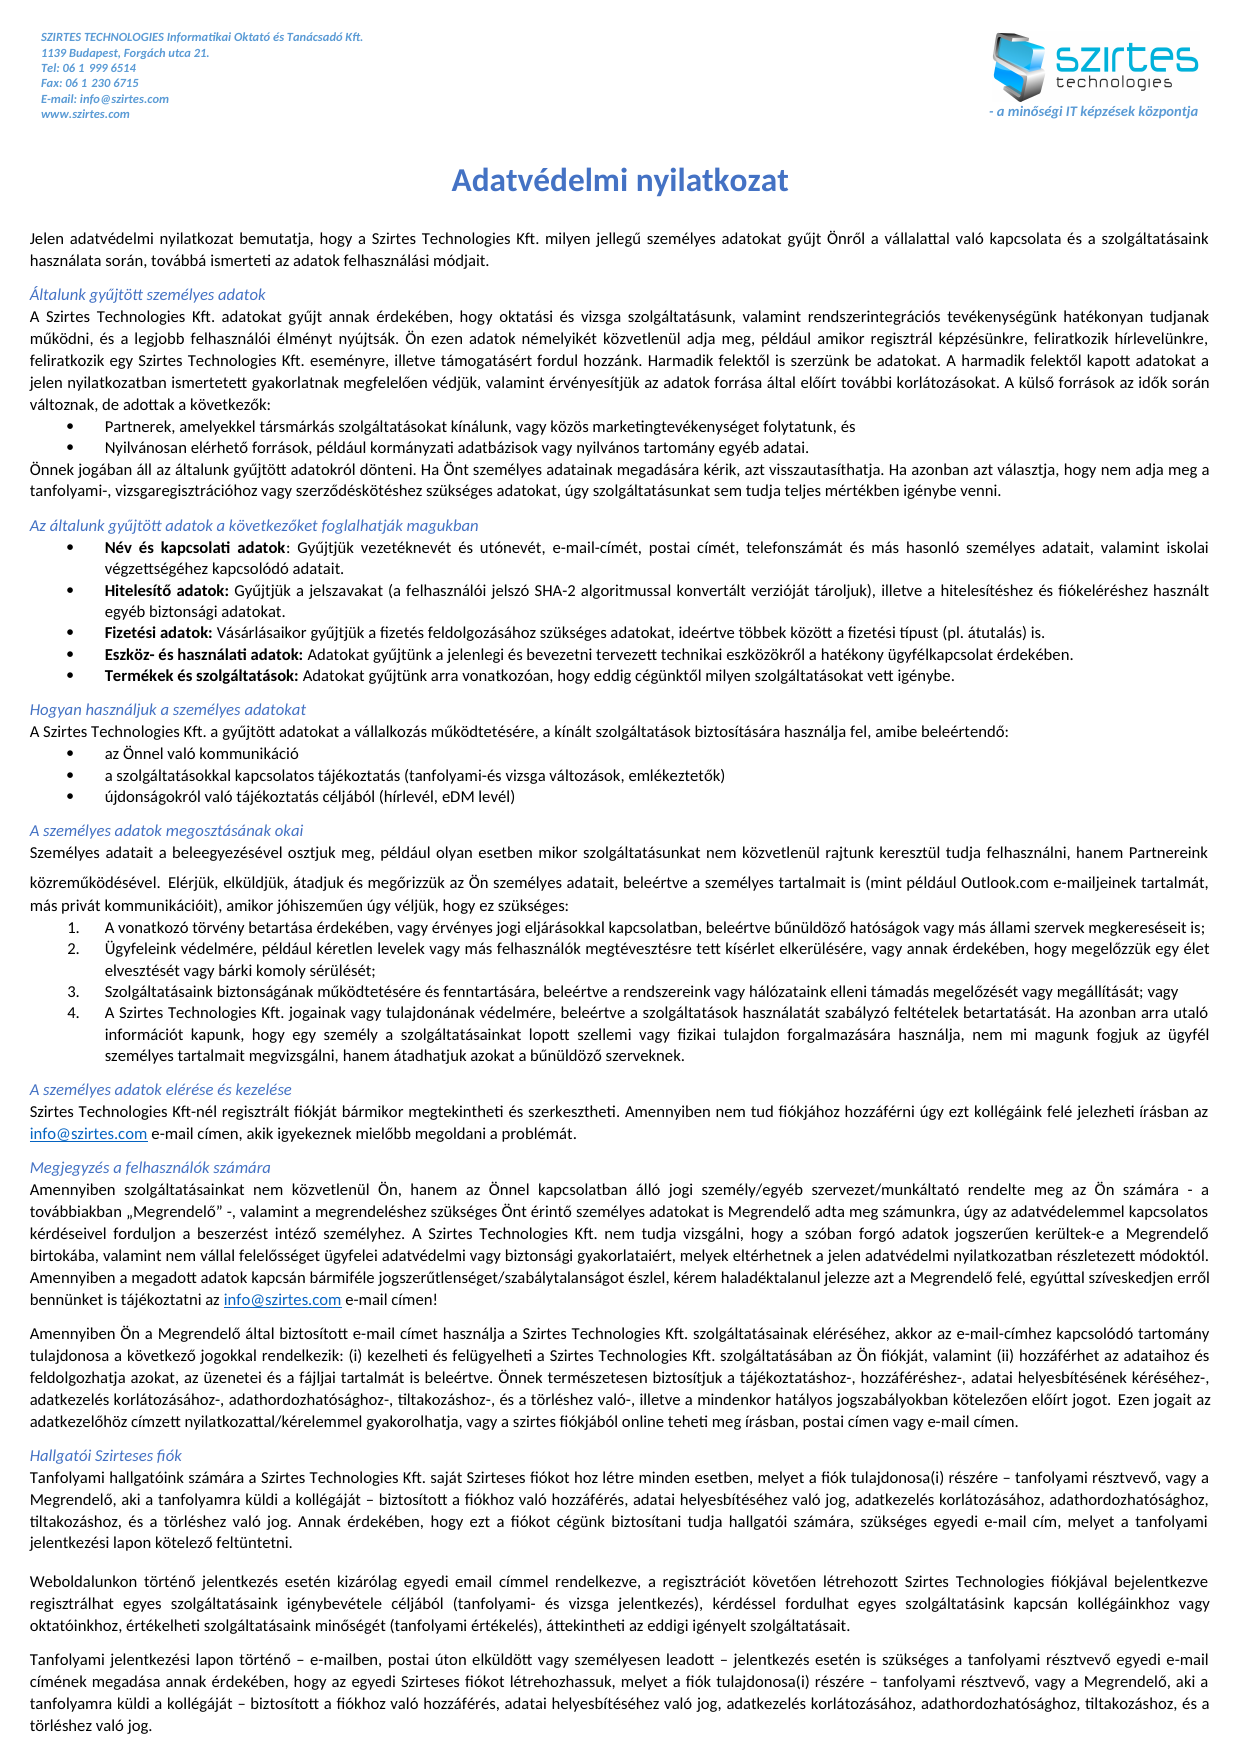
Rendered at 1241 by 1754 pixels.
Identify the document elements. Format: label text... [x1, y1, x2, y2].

text Amennyiben szolgáltatásainkat nem közvetlenül Ön, hanem az Önnel kapcsolatban álló jogi személy/egyéb szervezet/munkáltató rendelte meg az Ön számára - a továbbiakban „Megrendelő” -, valamint a megrendeléshez szükséges Önt érintő személyes adatokat is Megrendelő adta meg számunkra, úgy az adatvédelemmel kapcsolatos kérdéseivel forduljon a beszerzést intéző személyhez. A Szirtes Technologies Kft. nem tudja vizsgálni, hogy a szóban forgó adatok jogszerűen kerültek-e a Megrendelő birtokába, valamint nem vállal felelősséget ügyfelei adatvédelmi vagy biztonsági gyakorlataiért, melyek eltérhetnek a jelen adatvédelmi nyilatkozatban részletezett módoktól. Amennyiben a megadott adatok kapcsán bármiféle jogszerűtlenséget/szabálytalanságot észlel, kérem haladéktalanul jelezze azt a Megrendelő felé, egyúttal szíveskedjen erről bennünket is tájékoztatni az info@szirtes.com e-mail címen! [29, 1180, 1211, 1309]
text A személyes adatok megosztásának okai [29, 820, 1211, 841]
list a szolgáltatásokkal kapcsolatos tájékoztatás (tanfolyami-és vizsga változások, emlékeztetők) [67, 765, 1211, 785]
text Tanfolyami hallgatóink számára a Szirtes Technologies Kft. saját Szirteses fiókot hoz létre minden esetben, melyet a fiók tulajdonosa(i) részére – tanfolyami résztvevő, vagy a Megrendelő, aki a tanfolyamra küldi a kollégáját – biztosított a fiókhoz való hozzáférés, adatai helyesbítéséhez való jog, adatkezelés korlátozásához, adathordozhatósághoz, tiltakozáshoz, és a törléshez való jog. Annak érdekében, hogy ezt a fiókot cégünk biztosítani tudja hallgatói számára, szükséges egyedi e-mail cím, melyet a tanfolyami jelentkezési lapon kötelező feltüntetni. [29, 1467, 1211, 1553]
text Hogyan használjuk a személyes adatokat [29, 700, 1211, 720]
list Partnerek, amelyekkel társmárkás szolgáltatásokat kínálunk, vagy közös marketingtevékenységet folytatunk, és [67, 416, 1211, 436]
list Ügyfeleink védelmére, például kéretlen levelek vagy más felhasználók megtévesztésre tett kísérlet elkerülésére, vagy annak érdekében, hogy megelőzzük egy élet elvesztését vagy bárki komoly sérülését; [67, 938, 1211, 980]
text Szirtes Technologies Kft-nél regisztrált fiókját bármikor megtekintheti és szerkesztheti. Amennyiben nem tud fiókjához hozzáférni úgy ezt kollégáink felé jelezheti írásban az info@szirtes.com e-mail címen, akik igyekeznek mielőbb megoldani a problémát. [29, 1102, 1211, 1144]
text Az általunk gyűjtött adatok a következőket foglalhatják magukban [29, 515, 1211, 535]
list Fizetési adatok: Vásárlásaikor gyűjtjük a fizetés feldolgozásához szükséges adatokat, ideértve többek között a fizetési típust (pl. átutalás) is. [67, 623, 1211, 643]
text A Szirtes Technologies Kft. a gyűjtött adatokat a vállalkozás működtetésére, a kínált szolgáltatások biztosítására használja fel, amibe beleértendő: [29, 722, 1211, 742]
list újdonságokról való tájékoztatás céljából (hírlevél, eDM levél) [67, 786, 1211, 807]
text Tanfolyami jelentkezési lapon történő – e-mailben, postai úton elküldött vagy személyesen leadott – jelentkezés esetén is szükséges a tanfolyami résztvevő egyedi e-mail címének megadása annak érdekében, hogy az egyedi Szirteses fiókot létrehozhassuk, melyet a fiók tulajdonosa(i) részére – tanfolyami résztvevő, vagy a Megrendelő, aki a tanfolyamra küldi a kollégáját – biztosított a fiókhoz való hozzáférés, adatai helyesbítéséhez való jog, adatkezelés korlátozásához, adathordozhatósághoz, tiltakozáshoz, és a törléshez való jog. [29, 1649, 1211, 1735]
text Amennyiben Ön a Megrendelő által biztosított e-mail címet használja a Szirtes Technologies Kft. szolgáltatásainak eléréséhez, akkor az e-mail-címhez kapcsolódó tartomány tulajdonosa a következő jogokkal rendelkezik: (i) kezelheti és felügyelheti a Szirtes Technologies Kft. szolgáltatásában az Ön fiókját, valamint (ii) hozzáférhet az adataihoz és feldolgozhatja azokat, az üzenetei és a fájljai tartalmát is beleértve. Önnek természetesen biztosítjuk a tájékoztatáshoz-, hozzáféréshez-, adatai helyesbítésének kéréséhez-, adatkezelés korlátozásához-, adathordozhatósághoz-, tiltakozáshoz-, és a törléshez való-, illetve a mindenkor hatályos jogszabályokban kötelezően előírt jogot. Ezen jogait az adatkezelőhöz címzett nyilatkozattal/kérelemmel gyakorolhatja, vagy a szirtes fiókjából online teheti meg írásban, postai címen vagy e-mail címen. [29, 1323, 1211, 1431]
list Név és kapcsolati adatok: Gyűjtjük vezetéknevét és utónevét, e-mail-címét, postai címét, telefonszámát és más hasonló személyes adatait, valamint iskolai végzettségéhez kapcsolódó adatait. [67, 537, 1211, 579]
list Nyilvánosan elérhető források, például kormányzati adatbázisok vagy nyilvános tartomány egyéb adatai. [67, 437, 1211, 458]
list Szolgáltatásaink biztonságának működtetésére és fenntartására, beleértve a rendszereink vagy hálózataink elleni támadás megelőzését vagy megállítását; vagy [67, 981, 1211, 1002]
picture [991, 31, 1200, 102]
text Személyes adatait a beleegyezésével osztjuk meg, például olyan esetben mikor szolgáltatásunkat nem közvetlenül rajtunk keresztül tudja felhasználni, hanem Partnereink közreműködésével. Elérjük, elküldjük, átadjuk és megőrizzük az Ön személyes adatait, beleértve a személyes tartalmait is (mint például Outlook.com e-mailjeinek tartalmát, más privát kommunikációit), amikor jóhiszeműen úgy véljük, hogy ez szükséges: [29, 842, 1211, 915]
text Adatvédelmi nyilatkozat [29, 159, 1211, 200]
text Önnek jogában áll az általunk gyűjtött adatokról dönteni. Ha Önt személyes adatainak megadására kérik, azt visszautasíthatja. Ha azonban azt választja, hogy nem adja meg a tanfolyami-, vizsgaregisztrációhoz vagy szerződéskötéshez szükséges adatokat, úgy szolgáltatásunkat sem tudja teljes mértékben igénybe venni. [29, 459, 1211, 501]
text Weboldalunkon történő jelentkezés esetén kizárólag egyedi email címmel rendelkezve, a regisztrációt követően létrehozott Szirtes Technologies fiókjával bejelentkezve regisztrálhat egyes szolgáltatásaink igénybevétele céljából (tanfolyami- és vizsga jelentkezés), kérdéssel fordulhat egyes szolgáltatásink kapcsán kollégáinkhoz vagy oktatóinkhoz, értékelheti szolgáltatásaink minőségét (tanfolyami értékelés), áttekintheti az eddigi igényelt szolgáltatásait. [29, 1571, 1211, 1635]
text Megjegyzés a felhasználók számára [29, 1158, 1211, 1178]
text Általunk gyűjtött személyes adatok [29, 285, 1211, 305]
list Eszköz- és használati adatok: Adatokat gyűjtünk a jelenlegi és bevezetni tervezett technikai eszközökről a hatékony ügyfélkapcsolat érdekében. [67, 644, 1211, 664]
text A Szirtes Technologies Kft. adatokat gyűjt annak érdekében, hogy oktatási és vizsga szolgáltatásunk, valamint rendszerintegrációs tevékenységünk hatékonyan tudjanak működni, és a legjobb felhasználói élményt nyújtsák. Ön ezen adatok némelyikét közvetlenül adja meg, például amikor regisztrál képzésünkre, feliratkozik hírlevelünkre, feliratkozik egy Szirtes Technologies Kft. eseményre, illetve támogatásért fordul hozzánk. Harmadik felektől is szerzünk be adatokat. A harmadik felektől kapott adatokat a jelen nyilatkozatban ismertetett gyakorlatnak megfelelően védjük, valamint érvényesítjük az adatok forrása által előírt további korlátozásokat. A külső források az idők során változnak, de adottak a következők: [29, 307, 1211, 414]
list Termékek és szolgáltatások: Adatokat gyűjtünk arra vonatkozóan, hogy eddig cégünktől milyen szolgáltatásokat vett igénybe. [67, 666, 1211, 686]
list Hitelesítő adatok: Gyűjtjük a jelszavakat (a felhasználói jelszó SHA-2 algoritmussal konvertált verzióját tároljuk), illetve a hitelesítéshez és fiókeléréshez használt egyéb biztonsági adatokat. [67, 580, 1211, 622]
text Hallgatói Szirteses fiók [29, 1445, 1211, 1466]
list A Szirtes Technologies Kft. jogainak vagy tulajdonának védelmére, beleértve a szolgáltatások használatát szabályzó feltételek betartatását. Ha azonban arra utaló információt kapunk, hogy egy személy a szolgáltatásainkat lopott szellemi vagy fizikai tulajdon forgalmazására használja, nem mi magunk fogjuk az ügyfél személyes tartalmait megvizsgálni, hanem átadhatjuk azokat a bűnüldöző szerveknek. [67, 1003, 1211, 1066]
list A vonatkozó törvény betartása érdekében, vagy érvényes jogi eljárásokkal kapcsolatban, beleértve bűnüldöző hatóságok vagy más állami szervek megkereséseit is; [67, 917, 1211, 937]
list az Önnel való kommunikáció [67, 743, 1211, 764]
text Jelen adatvédelmi nyilatkozat bemutatja, hogy a Szirtes Technologies Kft. milyen jellegű személyes adatokat gyűjt Önről a vállalattal való kapcsolata és a szolgáltatásaink használata során, továbbá ismerteti az adatok felhasználási módjait. [29, 228, 1211, 271]
text A személyes adatok elérése és kezelése [29, 1080, 1211, 1100]
